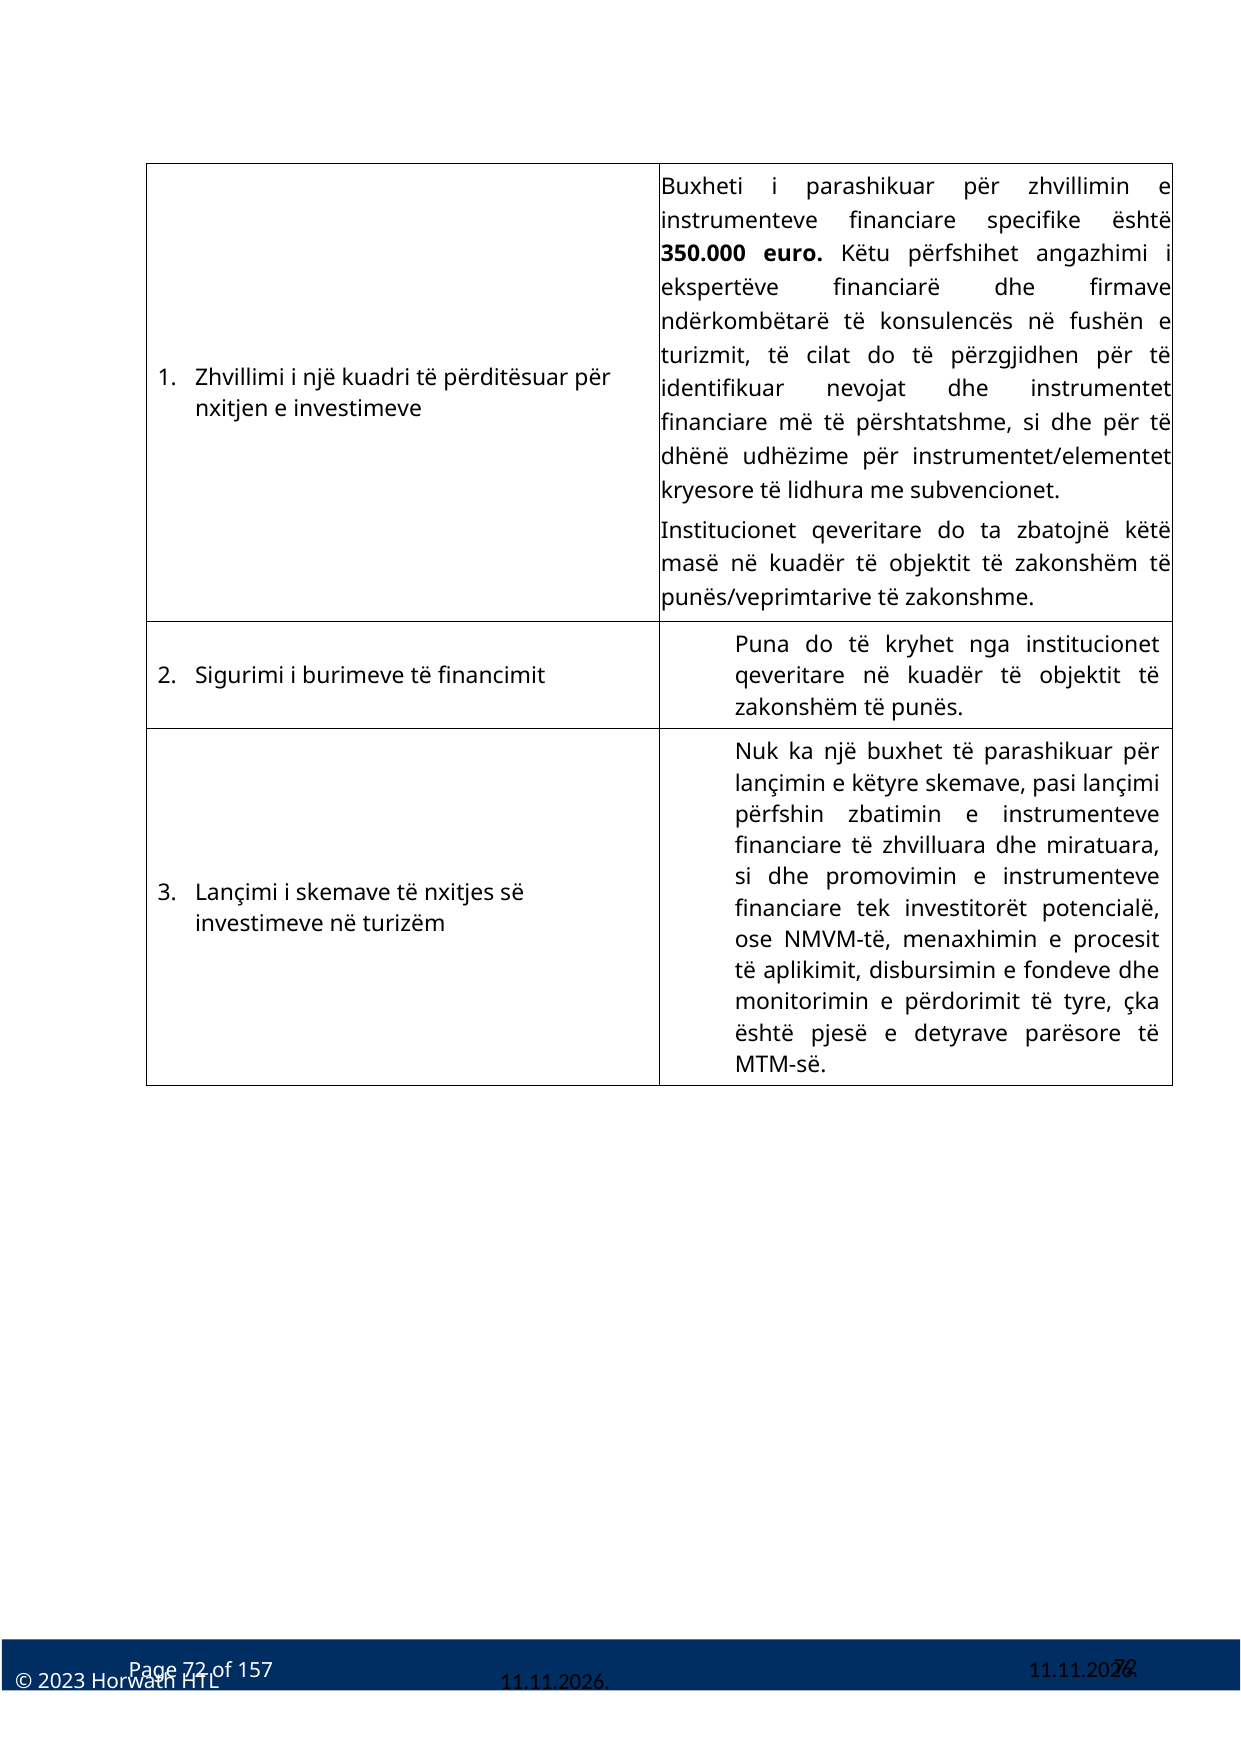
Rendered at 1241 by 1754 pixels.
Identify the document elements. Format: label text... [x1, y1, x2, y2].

table_cell Puna do të kryhet nga institucionet qeveritare në kuadër të objektit të zakonshëm të punës. [660, 622, 1172, 728]
table_cell Lançimi i skemave të nxitjes së investimeve në turizëm [147, 729, 659, 1085]
table_cell Buxheti i parashikuar për zhvillimin e instrumenteve financiare specifike është 350.000 euro. Këtu përfshihet angazhimi i ekspertëve financiarë dhe firmave ndërkombëtarë të konsulencës në fushën e turizmit, të cilat do të përzgjidhen për të identifikuar nevojat dhe instrumentet financiare më të përshtatshme, si dhe për të dhënë udhëzime për instrumentet/elementet kryesore të lidhura me subvencionet. Institucionet qeveritare do ta zbatojnë këtë masë në kuadër të objektit të zakonshëm të punës/veprimtarive të zakonshme. [660, 164, 1172, 621]
table_cell Sigurimi i burimeve të financimit [147, 622, 659, 728]
table_cell Zhvillimi i një kuadri të përditësuar për nxitjen e investimeve [147, 164, 659, 621]
table_cell Nuk ka një buxhet të parashikuar për lançimin e këtyre skemave, pasi lançimi përfshin zbatimin e instrumenteve financiare të zhvilluara dhe miratuara, si dhe promovimin e instrumenteve financiare tek investitorët potencialë, ose NMVM-të, menaxhimin e procesit të aplikimit, disbursimin e fondeve dhe monitorimin e përdorimit të tyre, çka është pjesë e detyrave parësore të MTM-së. [660, 729, 1172, 1085]
